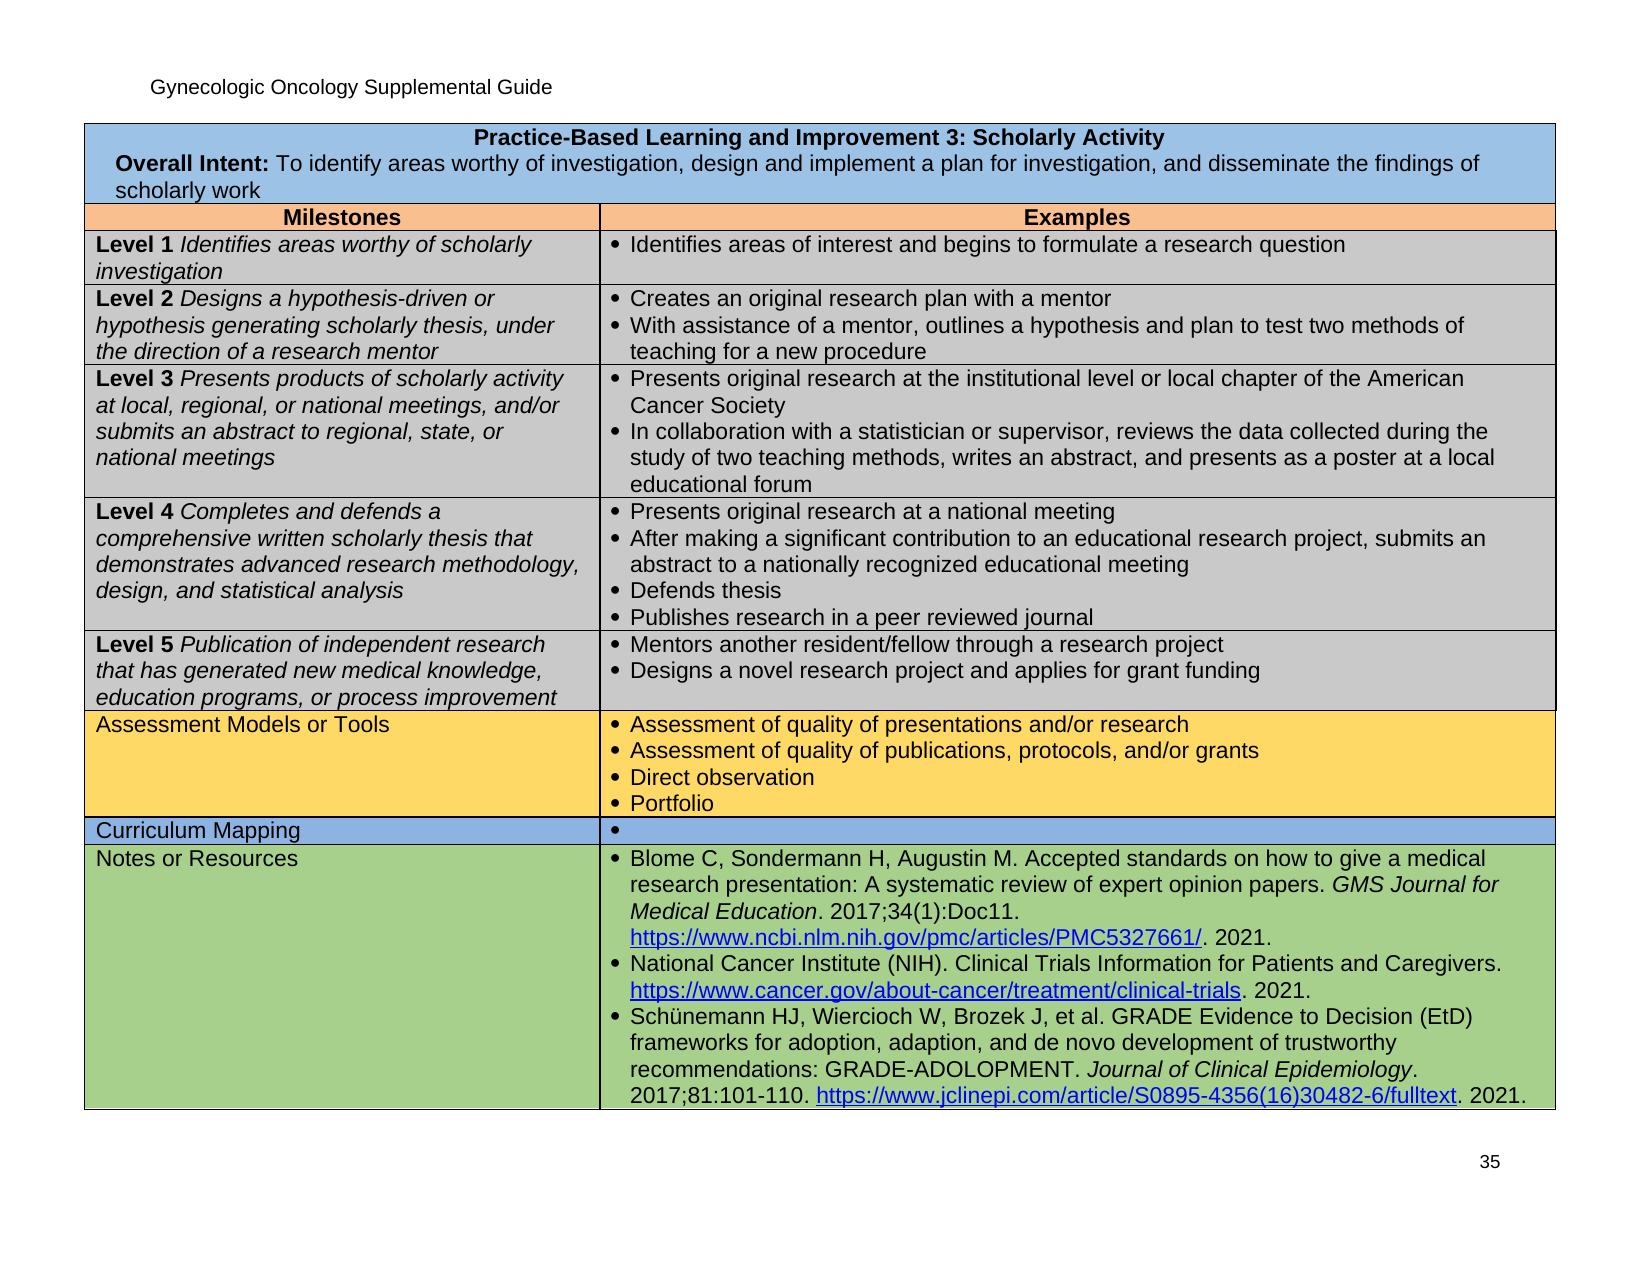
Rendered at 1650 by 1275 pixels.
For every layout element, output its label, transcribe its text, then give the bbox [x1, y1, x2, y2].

table_cell Level 2 Designs a hypothesis-driven or hypothesis generating scholarly thesis, under the direction of a research mentor [85, 285, 599, 364]
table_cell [601, 845, 1555, 1108]
table_cell Notes or Resources [85, 845, 599, 1108]
table_cell Mentors another resident/fellow through a research project Designs a novel research project and applies for grant funding [601, 631, 1555, 710]
table_cell Examples [601, 204, 1555, 230]
table_cell Level 1 Identifies areas worthy of scholarly investigation [85, 231, 599, 284]
table_cell Assessment of quality of presentations and/or research Assessment of quality of publications, protocols, and/or grants Direct observation Portfolio [601, 711, 1555, 816]
table_cell Assessment Models or Tools [85, 711, 599, 816]
table_cell Milestones [85, 204, 599, 230]
table_cell Creates an original research plan with a mentor With assistance of a mentor, outlines a hypothesis and plan to test two methods of teaching for a new procedure [601, 285, 1555, 364]
table_cell [601, 818, 1555, 844]
table_cell Level 3 Presents products of scholarly activity at local, regional, or national meetings, and/or submits an abstract to regional, state, or national meetings [85, 365, 599, 497]
table_cell Presents original research at a national meeting After making a significant contribution to an educational research project, submits an abstract to a nationally recognized educational meeting Defends thesis Publishes research in a peer reviewed journal [601, 498, 1555, 630]
table_cell Level 5 Publication of independent research that has generated new medical knowledge, education programs, or process improvement [85, 631, 599, 710]
table_header Practice-Based Learning and Improvement 3: Scholarly Activity Overall Intent: To identify areas worthy of investigation, design and implement a plan for investigation, and disseminate the findings of scholarly work [85, 124, 1555, 203]
table_cell Presents original research at the institutional level or local chapter of the American Cancer Society In collaboration with a statistician or supervisor, reviews the data collected during the study of two teaching methods, writes an abstract, and presents as a poster at a local educational forum [601, 365, 1555, 497]
table_cell Identifies areas of interest and begins to formulate a research question [601, 231, 1555, 284]
table_cell Level 4 Completes and defends a comprehensive written scholarly thesis that demonstrates advanced research methodology, design, and statistical analysis [85, 498, 599, 630]
table_cell Curriculum Mapping [85, 818, 599, 844]
